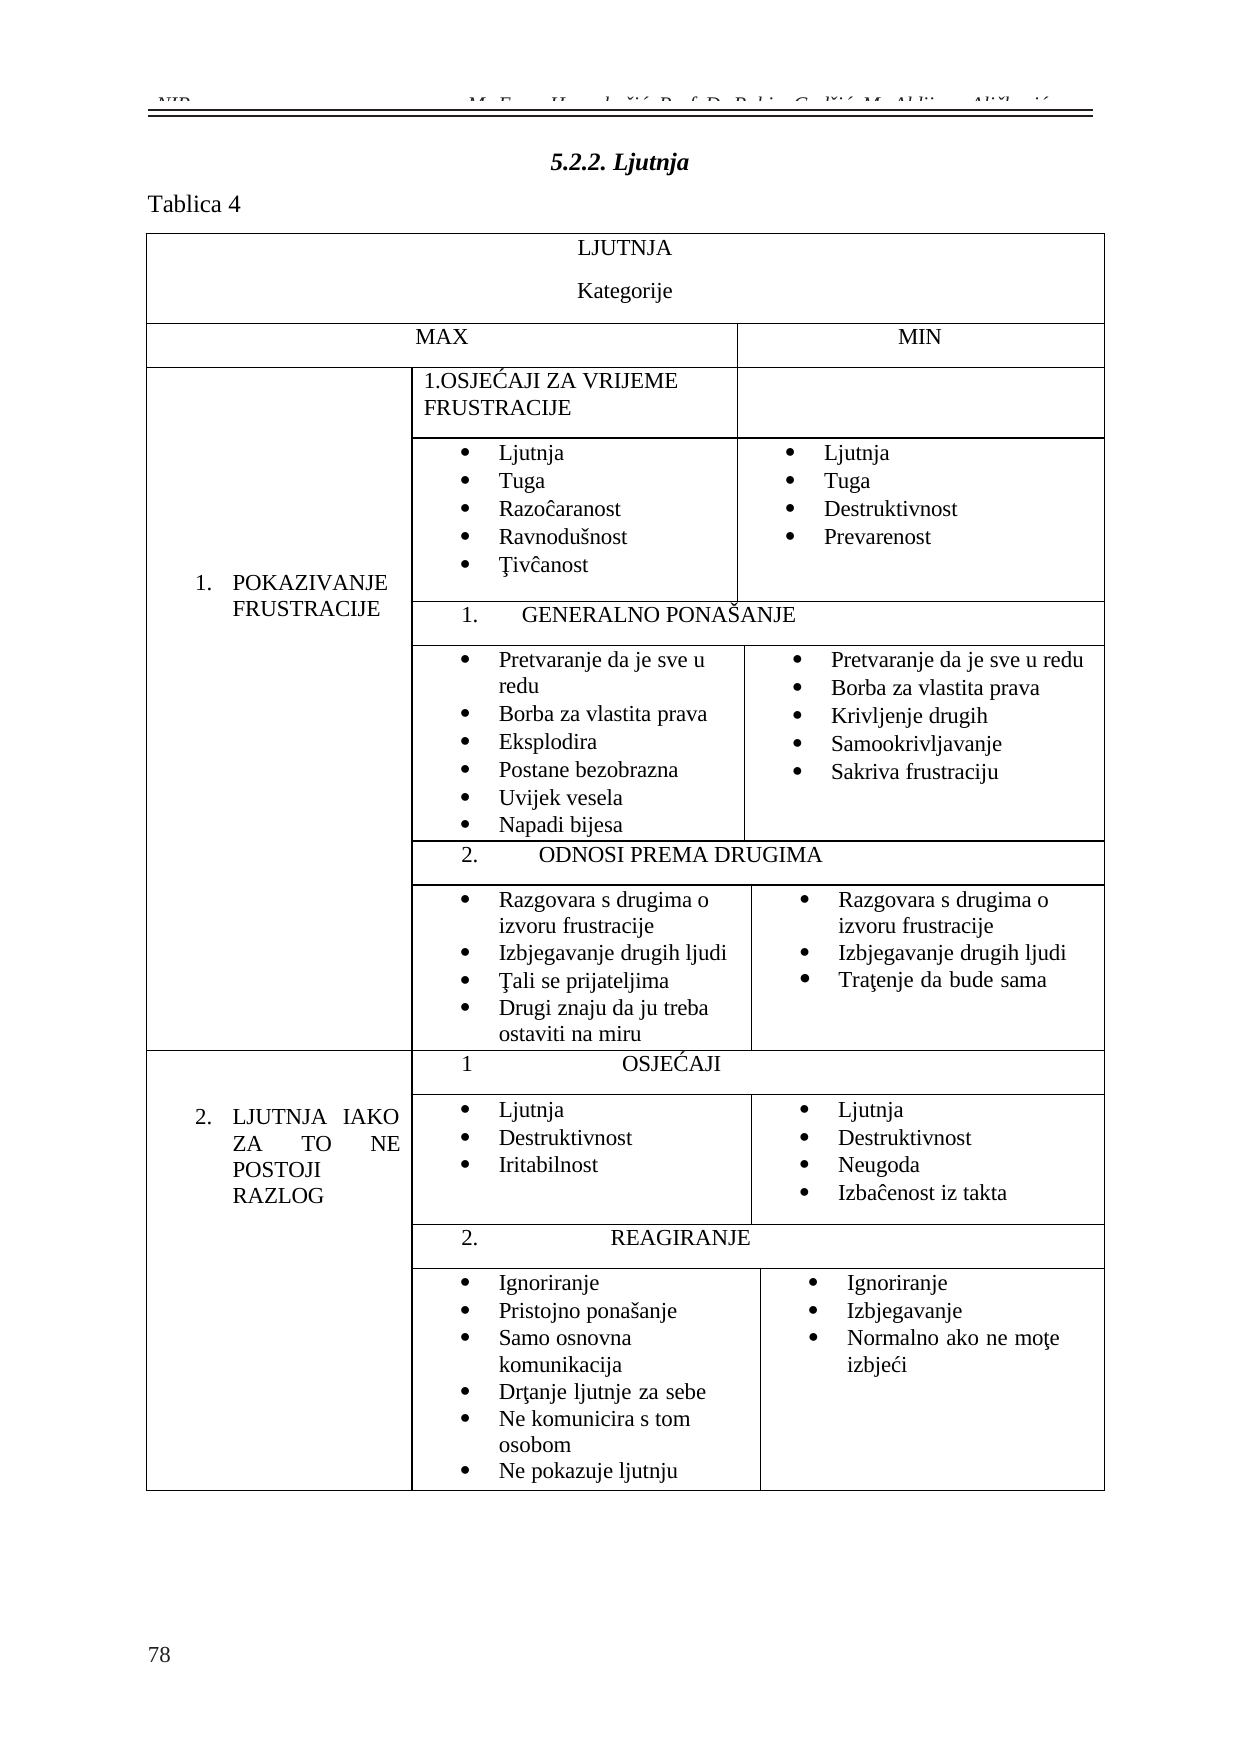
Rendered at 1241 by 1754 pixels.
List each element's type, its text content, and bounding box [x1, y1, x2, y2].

table_header LJUTNJA Kategorije [147, 234, 1104, 323]
table_cell Razgovara s drugima o izvoru frustracije Izbjegavanje drugih ljudi Ţali se prijateljima Drugi znaju da ju treba ostaviti na miru [413, 886, 751, 1050]
table_cell 2. LJUTNJA IAKO ZA TO NE POSTOJI RAZLOG [147, 1051, 411, 1489]
table_cell 2. REAGIRANJE [413, 1225, 1104, 1268]
table_cell MIN [738, 324, 1104, 367]
table_cell [738, 368, 1104, 437]
table_cell 1. GENERALNO PONAŠANJE [413, 602, 1104, 645]
table_cell Ljutnja Tuga Destruktivnost Prevarenost [738, 439, 1104, 601]
table_cell Pretvaranje da je sve u redu Borba za vlastita prava Eksplodira Postane bezobrazna Uvijek vesela Napadi bijesa [413, 646, 744, 840]
table_cell Razgovara s drugima o izvoru frustracije Izbjegavanje drugih ljudi Traţenje da bude sama [752, 886, 1104, 1050]
subtitle Ljutnja [550, 147, 1115, 176]
table_cell 2. ODNOSI PREMA DRUGIMA [413, 842, 1104, 884]
table_cell MAX [147, 324, 737, 367]
table_cell Pretvaranje da je sve u redu Borba za vlastita prava Krivljenje drugih Samookrivljavanje Sakriva frustraciju [745, 646, 1104, 840]
table_cell 1. POKAZIVANJE FRUSTRACIJE [147, 368, 411, 1050]
table_cell 1.OSJEĆAJI ZA VRIJEME FRUSTRACIJE [413, 368, 737, 437]
text 78 [148, 1641, 1115, 1667]
table_cell Ljutnja Destruktivnost Neugoda Izbaĉenost iz takta [752, 1095, 1104, 1224]
table_cell Ljutnja Tuga Razoĉaranost Ravnodušnost Ţivĉanost [413, 439, 737, 601]
table_cell 1 OSJEĆAJI [413, 1051, 1104, 1094]
text Tablica 4 [147, 189, 241, 218]
table_cell Ljutnja Destruktivnost Iritabilnost [413, 1095, 751, 1224]
table_cell Ignoriranje Izbjegavanje Normalno ako ne moţe izbjeći [761, 1269, 1104, 1489]
table_cell Ignoriranje Pristojno ponašanje Samo osnovna komunikacija Drţanje ljutnje za sebe Ne komunicira s tom osobom Ne pokazuje ljutnju [413, 1269, 760, 1489]
